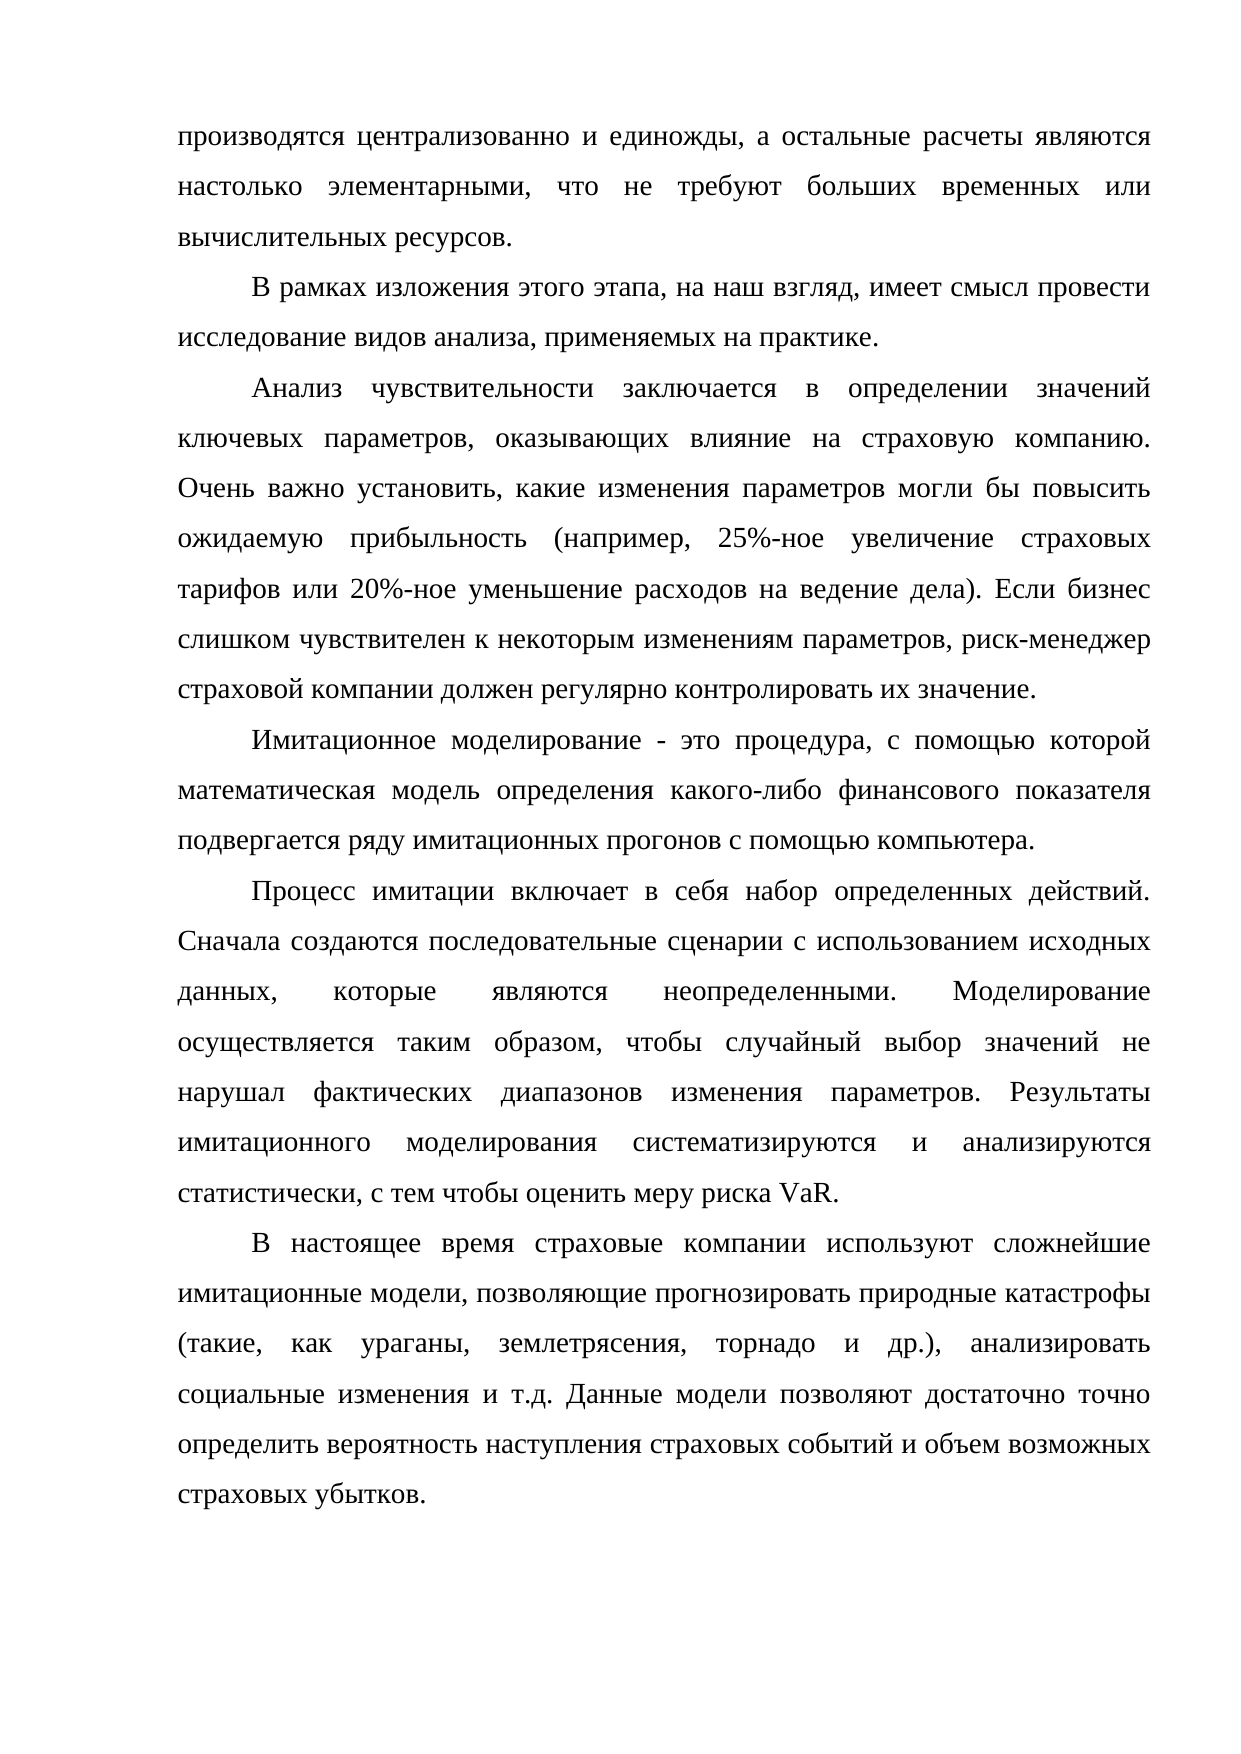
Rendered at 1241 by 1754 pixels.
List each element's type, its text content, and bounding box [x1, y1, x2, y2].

text В рамках изложения этого этапа, на наш взгляд, имеет смысл провести исследование видов анализа, применяемых на практике. [177, 269, 1152, 353]
text Имитационное моделирование - это процедура, с помощью которой математическая модель определения какого-либо финансового показателя подвергается ряду имитационных прогонов с помощью компьютера. [177, 722, 1152, 856]
text Процесс имитации включает в себя набор определенных действий. Сначала создаются последовательные сценарии с использованием исходных данных, которые являются неопределенными. Моделирование осуществляется таким образом, чтобы случайный выбор значений не нарушал фактических диапазонов изменения параметров. Результаты имитационного моделирования систематизируются и анализируются статистически, с тем чтобы оценить меру риска VaR. [177, 873, 1152, 1208]
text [177, 118, 1152, 252]
text Анализ чувствительности заключается в определении значений ключевых параметров, оказывающих влияние на страховую компанию. Очень важно установить, какие изменения параметров могли бы повысить ожидаемую прибыльность (например, 25%-ное увеличение страховых тарифов или 20%-ное уменьшение расходов на ведение дела). Если бизнес слишком чувствителен к некоторым изменениям параметров, риск-менеджер страховой компании должен регулярно контролировать их значение. [177, 370, 1152, 705]
text В настоящее время страховые компании используют сложнейшие имитационные модели, позволяющие прогнозировать природные катастрофы (такие, как ураганы, землетрясения, торнадо и др.), анализировать социальные изменения и т.д. Данные модели позволяют достаточно точно определить вероятность наступления страховых событий и объем возможных страховых убытков. [177, 1225, 1152, 1510]
